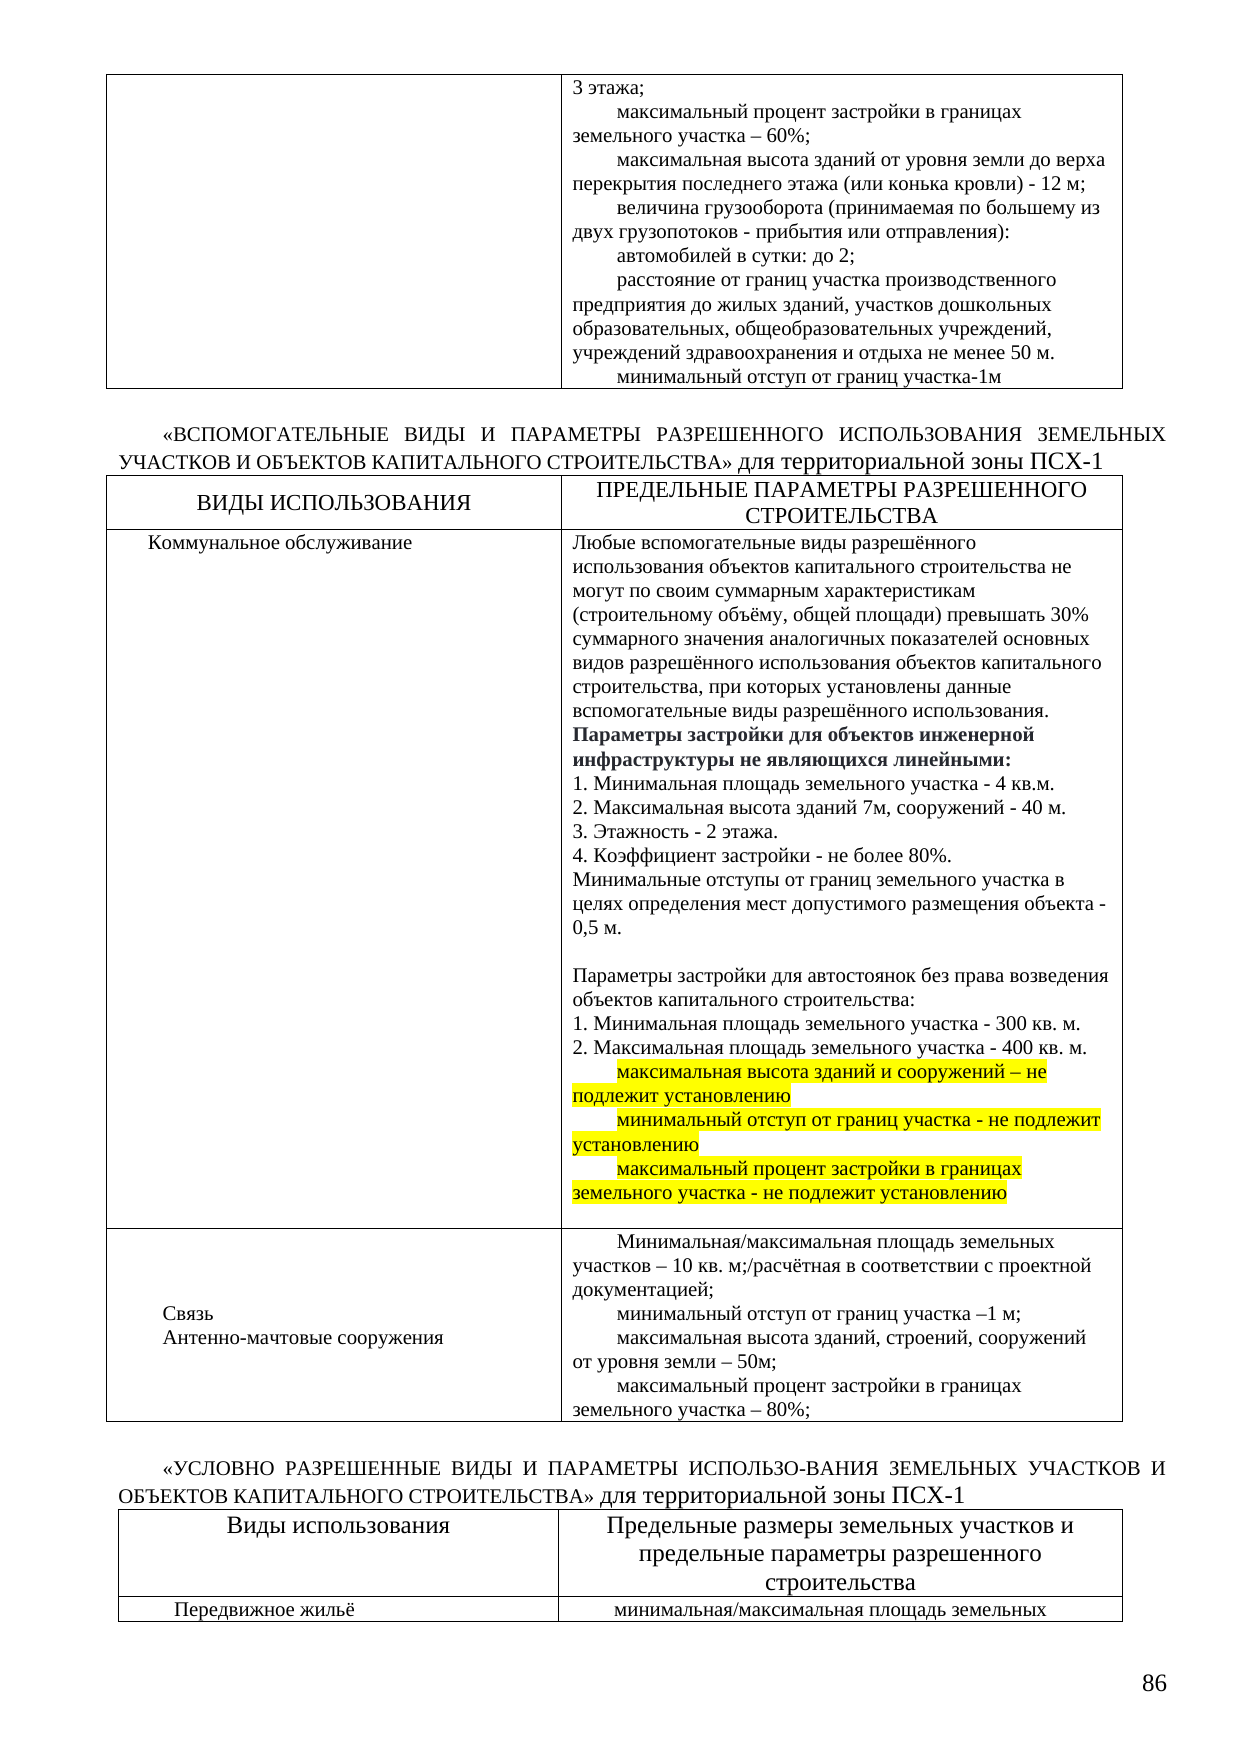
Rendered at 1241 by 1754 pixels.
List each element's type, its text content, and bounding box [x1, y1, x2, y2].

text «ВСПОМОГАТЕЛЬНЫЕ ВИДЫ И ПАРАМЕТРЫ РАЗРЕШЕННОГО ИСПОЛЬЗОВАНИЯ ЗЕМЕЛЬНЫХ УЧАСТКОВ И ОБЪЕКТОВ КАПИТАЛЬНОГО СТРОИТЕЛЬСТВА» для территориальной зоны ПСХ-1 [118, 422, 1167, 475]
text «УСЛОВНО РАЗРЕШЕННЫЕ ВИДЫ И ПАРАМЕТРЫ ИСПОЛЬЗО-ВАНИЯ ЗЕМЕЛЬНЫХ УЧАСТКОВ И ОБЪЕКТОВ КАПИТАЛЬНОГО СТРОИТЕЛЬСТВА» для территориальной зоны ПСХ-1 [118, 1456, 1167, 1509]
table_header Предельные размеры земельных участков и предельные параметры разрешенного строительства [559, 1510, 1122, 1596]
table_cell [107, 75, 561, 388]
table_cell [559, 1597, 1122, 1621]
table_header ВИДЫ ИСПОЛЬЗОВАНИЯ [107, 476, 561, 529]
table_cell Коммунальное обслуживание [107, 530, 561, 1228]
table_header ПРЕДЕЛЬНЫЕ ПАРАМЕТРЫ РАЗРЕШЕННОГО СТРОИТЕЛЬСТВА [562, 476, 1122, 529]
table_cell Передвижное жильё [119, 1597, 558, 1621]
table_cell Связь Антенно-мачтовые сооружения [107, 1229, 561, 1421]
table_header Виды использования [119, 1510, 558, 1596]
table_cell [562, 75, 1122, 388]
table_cell Минимальная/максимальная площадь земельных участков – 10 кв. м;/расчётная в соответствии с проектной документацией; минимальный отступ от границ участка –; максимальная высота зданий, строений, сооружений от уровня земли – 50м; максимальный процент застройки в границах земельного участка – 80%; [562, 1229, 1122, 1421]
table_cell Любые вспомогательные виды разрешённого использования объектов капитального строительства не могут по своим суммарным характеристикам (строительному объёму, общей площади) превышать 30% суммарного значения аналогичных показателей основных видов разрешённого использования объектов капитального строительства, при которых установлены данные вспомогательные виды разрешённого использования. Параметры застройки для объектов инженерной инфраструктуры не являющихся линейными: 1. Минимальная площадь земельного участка - 4 кв.м. 2. Максимальная высота зданий 7м, сооружений - 40 м. 3. Этажность - 2 этажа. 4. Коэффициент застройки - не более 80%. Минимальные отступы от границ земельного участка в целях определения мест допустимого размещения объекта - 0,5 м. Параметры застройки для автостоянок без права возведения объектов капитального строительства: 1. Минимальная площадь земельного участка - 300 кв. м. 2. Максимальная площадь земельного участка - 400 кв. м. максимальная высота зданий и сооружений – не подлежит установлению минимальный отступ от границ участка - не подлежит установлению максимальный процент застройки в границах земельного участка - не подлежит установлению [562, 530, 1122, 1228]
